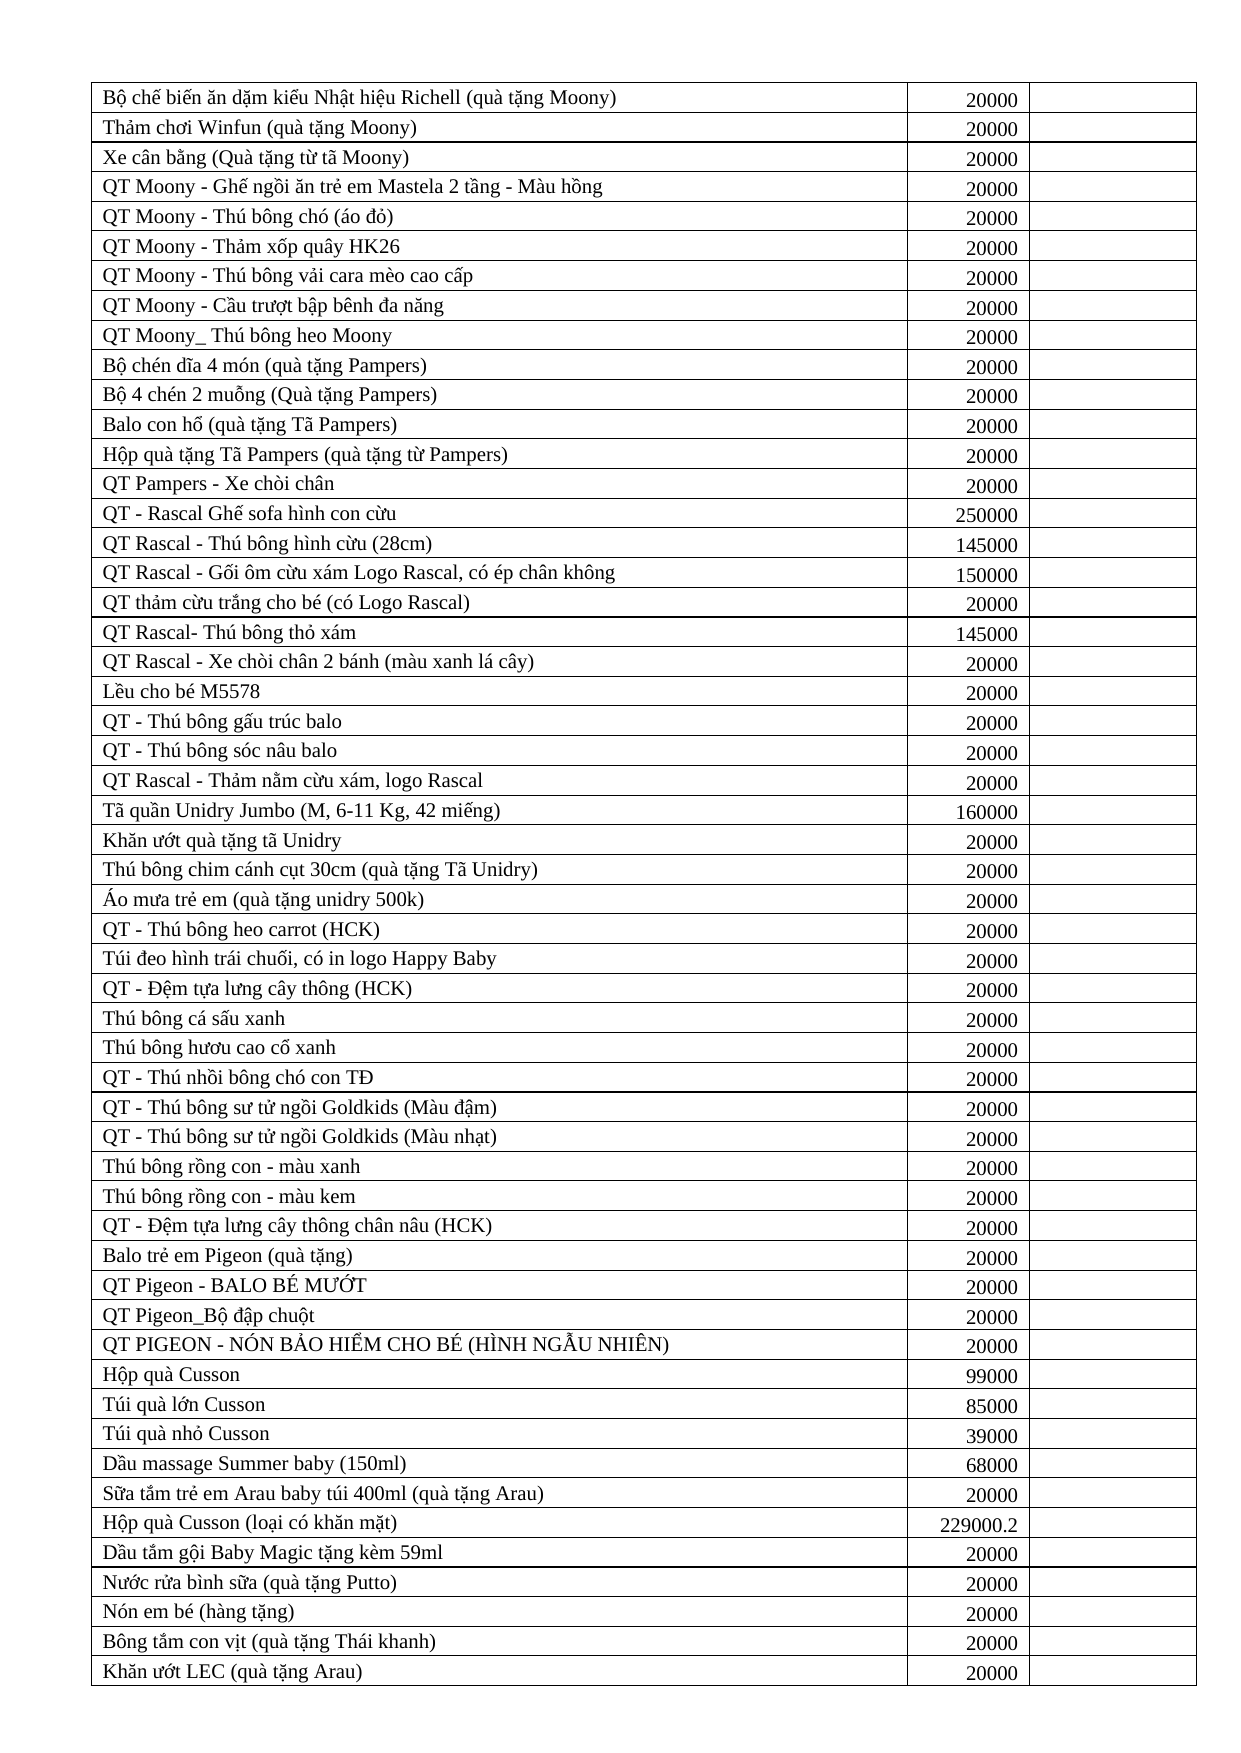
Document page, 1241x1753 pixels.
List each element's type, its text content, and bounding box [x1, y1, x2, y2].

table_cell 20000 [908, 350, 1029, 379]
table_cell QT - Thú nhồi bông chó con TĐ [92, 1063, 907, 1091]
table_cell Sữa tắm trẻ em Arau baby túi 400ml (quà tặng Arau) [92, 1478, 907, 1507]
table_cell QT Rascal - Thú bông hình cừu (28cm) [92, 528, 907, 557]
table_cell 20000 [908, 1330, 1029, 1358]
table_cell 20000 [908, 1181, 1029, 1210]
table_cell 20000 [908, 1033, 1029, 1062]
table_cell QT Rascal - Xe chòi chân 2 bánh (màu xanh lá cây) [92, 647, 907, 676]
table_cell 20000 [908, 202, 1029, 230]
table_cell [1030, 231, 1196, 260]
table_cell 20000 [908, 944, 1029, 973]
table_cell [1030, 410, 1196, 438]
table_cell [1030, 706, 1196, 735]
table_cell Thú bông hươu cao cổ xanh [92, 1033, 907, 1062]
table_cell Bộ chế biến ăn dặm kiểu Nhật hiệu Richell (quà tặng Moony) [92, 83, 907, 112]
table_cell Xe cân bằng (Quà tặng từ tã Moony) [92, 143, 907, 171]
table_cell 68000 [908, 1449, 1029, 1477]
table_cell Dầu tắm gội Baby Magic tặng kèm 59ml [92, 1538, 907, 1566]
table_cell [1030, 83, 1196, 112]
table_cell 20000 [908, 825, 1029, 854]
table_cell QT Moony - Thảm xốp quây HK26 [92, 231, 907, 260]
table_cell QT Pigeon - BALO BÉ MƯỚT [92, 1271, 907, 1299]
table_cell Tã quần Unidry Jumbo (M, 6-11 Kg, 42 miếng) [92, 796, 907, 824]
table_cell 250000 [908, 499, 1029, 527]
table_cell [1030, 1568, 1196, 1596]
table_cell [1030, 1656, 1196, 1685]
table_cell 20000 [908, 1003, 1029, 1032]
table_cell Balo con hổ (quà tặng Tã Pampers) [92, 410, 907, 438]
table_cell Thú bông rồng con - màu kem [92, 1181, 907, 1210]
table_cell 20000 [908, 1478, 1029, 1507]
table_cell 20000 [908, 1627, 1029, 1655]
table_cell 20000 [908, 1152, 1029, 1180]
table_cell QT Moony - Thú bông chó (áo đỏ) [92, 202, 907, 230]
table_cell Bông tắm con vịt (quà tặng Thái khanh) [92, 1627, 907, 1655]
table_cell [1030, 1093, 1196, 1121]
table_cell QT Rascal - Gối ôm cừu xám Logo Rascal, có ép chân không [92, 558, 907, 587]
table_cell [1030, 558, 1196, 587]
table_cell 145000 [908, 528, 1029, 557]
table_cell [1030, 172, 1196, 201]
table_cell Hộp quà tặng Tã Pampers (quà tặng từ Pampers) [92, 439, 907, 468]
table_cell 20000 [908, 231, 1029, 260]
table_cell 20000 [908, 1271, 1029, 1299]
table_cell 20000 [908, 113, 1029, 141]
table_cell [1030, 588, 1196, 616]
table_cell [1030, 825, 1196, 854]
table_cell [1030, 885, 1196, 913]
table_cell 150000 [908, 558, 1029, 587]
table_cell QT - Thú bông sư tử ngồi Goldkids (Màu đậm) [92, 1093, 907, 1121]
table_cell [1030, 291, 1196, 319]
table_cell 20000 [908, 439, 1029, 468]
table_cell QT - Rascal Ghế sofa hình con cừu [92, 499, 907, 527]
table_cell [1030, 974, 1196, 1002]
table_cell [1030, 499, 1196, 527]
table_cell 99000 [908, 1360, 1029, 1388]
table_cell Balo trẻ em Pigeon (quà tặng) [92, 1241, 907, 1269]
table_cell QT - Đệm tựa lưng cây thông chân nâu (HCK) [92, 1211, 907, 1240]
table_cell 160000 [908, 796, 1029, 824]
table_cell 20000 [908, 736, 1029, 765]
table_cell [1030, 1419, 1196, 1448]
table_cell Túi đeo hình trái chuối, có in logo Happy Baby [92, 944, 907, 973]
table_cell Khăn ướt quà tặng tã Unidry [92, 825, 907, 854]
table_cell 20000 [908, 1656, 1029, 1685]
table_cell 20000 [908, 974, 1029, 1002]
table_cell Dầu massage Summer baby (150ml) [92, 1449, 907, 1477]
table_cell [1030, 766, 1196, 794]
table_cell 20000 [908, 1211, 1029, 1240]
table_cell [1030, 439, 1196, 468]
table_cell 145000 [908, 618, 1029, 646]
table_cell [1030, 647, 1196, 676]
table_cell Hộp quà Cusson (loại có khăn mặt) [92, 1508, 907, 1537]
table_cell 20000 [908, 1597, 1029, 1626]
table_cell 20000 [908, 885, 1029, 913]
table_cell Túi quà lớn Cusson [92, 1389, 907, 1418]
table_cell QT Rascal- Thú bông thỏ xám [92, 618, 907, 646]
table_cell [1030, 1360, 1196, 1388]
table_cell QT Moony - Cầu trượt bập bênh đa năng [92, 291, 907, 319]
table_cell [1030, 1508, 1196, 1537]
table_cell Lều cho bé M5578 [92, 677, 907, 705]
table_cell 20000 [908, 588, 1029, 616]
table_cell Bộ 4 chén 2 muỗng (Quà tặng Pampers) [92, 380, 907, 408]
table_cell Khăn ướt LEC (quà tặng Arau) [92, 1656, 907, 1685]
table_cell 20000 [908, 677, 1029, 705]
table_cell QT PIGEON - NÓN BẢO HIỂM CHO BÉ (HÌNH NGẪU NHIÊN) [92, 1330, 907, 1358]
table_cell [1030, 1122, 1196, 1151]
table_cell [1030, 1478, 1196, 1507]
table_cell 20000 [908, 1063, 1029, 1091]
table_cell QT Pampers - Xe chòi chân [92, 469, 907, 498]
table_cell QT Rascal - Thảm nằm cừu xám, logo Rascal [92, 766, 907, 794]
table_cell QT Moony_ Thú bông heo Moony [92, 321, 907, 349]
table_cell 20000 [908, 469, 1029, 498]
table_cell [1030, 796, 1196, 824]
table_cell 20000 [908, 1568, 1029, 1596]
table_cell 20000 [908, 1538, 1029, 1566]
table_cell [1030, 1627, 1196, 1655]
table_cell QT - Thú bông sóc nâu balo [92, 736, 907, 765]
table_cell QT - Đệm tựa lưng cây thông (HCK) [92, 974, 907, 1002]
table_cell 20000 [908, 914, 1029, 943]
table_cell QT - Thú bông sư tử ngồi Goldkids (Màu nhạt) [92, 1122, 907, 1151]
table_cell [1030, 944, 1196, 973]
table_cell 20000 [908, 1093, 1029, 1121]
table_cell [1030, 113, 1196, 141]
table_cell [1030, 677, 1196, 705]
table_cell 20000 [908, 261, 1029, 290]
table_cell QT thảm cừu trắng cho bé (có Logo Rascal) [92, 588, 907, 616]
table_cell 20000 [908, 321, 1029, 349]
table_cell 20000 [908, 855, 1029, 883]
table_cell [1030, 1241, 1196, 1269]
table_cell 20000 [908, 291, 1029, 319]
table_cell [1030, 380, 1196, 408]
table_cell [1030, 528, 1196, 557]
table_cell [1030, 1211, 1196, 1240]
table_cell [1030, 469, 1196, 498]
table_cell Thú bông chim cánh cụt 30cm (quà tặng Tã Unidry) [92, 855, 907, 883]
table_cell 20000 [908, 83, 1029, 112]
table_cell [1030, 143, 1196, 171]
table_cell 20000 [908, 143, 1029, 171]
table_cell [1030, 1300, 1196, 1329]
table_cell [1030, 1003, 1196, 1032]
table_cell 20000 [908, 410, 1029, 438]
table_cell 229000.2 [908, 1508, 1029, 1537]
table_cell [1030, 202, 1196, 230]
table_cell Nón em bé (hàng tặng) [92, 1597, 907, 1626]
table_cell 20000 [908, 766, 1029, 794]
table_cell QT Moony - Ghế ngồi ăn trẻ em Mastela 2 tầng - Màu hồng [92, 172, 907, 201]
table_cell QT - Thú bông heo carrot (HCK) [92, 914, 907, 943]
table_cell [1030, 1597, 1196, 1626]
table_cell 85000 [908, 1389, 1029, 1418]
table_cell Bộ chén dĩa 4 món (quà tặng Pampers) [92, 350, 907, 379]
table_cell [1030, 350, 1196, 379]
table_cell Thú bông cá sấu xanh [92, 1003, 907, 1032]
table_cell [1030, 1152, 1196, 1180]
table_cell 20000 [908, 647, 1029, 676]
table_cell 20000 [908, 1241, 1029, 1269]
table_cell Túi quà nhỏ Cusson [92, 1419, 907, 1448]
table_cell QT - Thú bông gấu trúc balo [92, 706, 907, 735]
table_cell 39000 [908, 1419, 1029, 1448]
table_cell [1030, 736, 1196, 765]
table_cell [1030, 1271, 1196, 1299]
table_cell [1030, 321, 1196, 349]
table_cell [1030, 914, 1196, 943]
table_cell 20000 [908, 380, 1029, 408]
table_cell [1030, 1330, 1196, 1358]
table_cell [1030, 855, 1196, 883]
table_cell Hộp quà Cusson [92, 1360, 907, 1388]
table_cell QT Pigeon_Bộ đập chuột [92, 1300, 907, 1329]
table_cell [1030, 1033, 1196, 1062]
table_cell [1030, 1389, 1196, 1418]
table_cell [1030, 1538, 1196, 1566]
table_cell 20000 [908, 1122, 1029, 1151]
table_cell Thảm chơi Winfun (quà tặng Moony) [92, 113, 907, 141]
table_cell [1030, 261, 1196, 290]
table_cell Áo mưa trẻ em (quà tặng unidry 500k) [92, 885, 907, 913]
table_cell [1030, 1449, 1196, 1477]
table_cell 20000 [908, 172, 1029, 201]
table_cell 20000 [908, 1300, 1029, 1329]
table_cell [1030, 618, 1196, 646]
table_cell 20000 [908, 706, 1029, 735]
table_cell [1030, 1181, 1196, 1210]
table_cell QT Moony - Thú bông vải cara mèo cao cấp [92, 261, 907, 290]
table_cell [1030, 1063, 1196, 1091]
table_cell Thú bông rồng con - màu xanh [92, 1152, 907, 1180]
table_cell Nước rửa bình sữa (quà tặng Putto) [92, 1568, 907, 1596]
